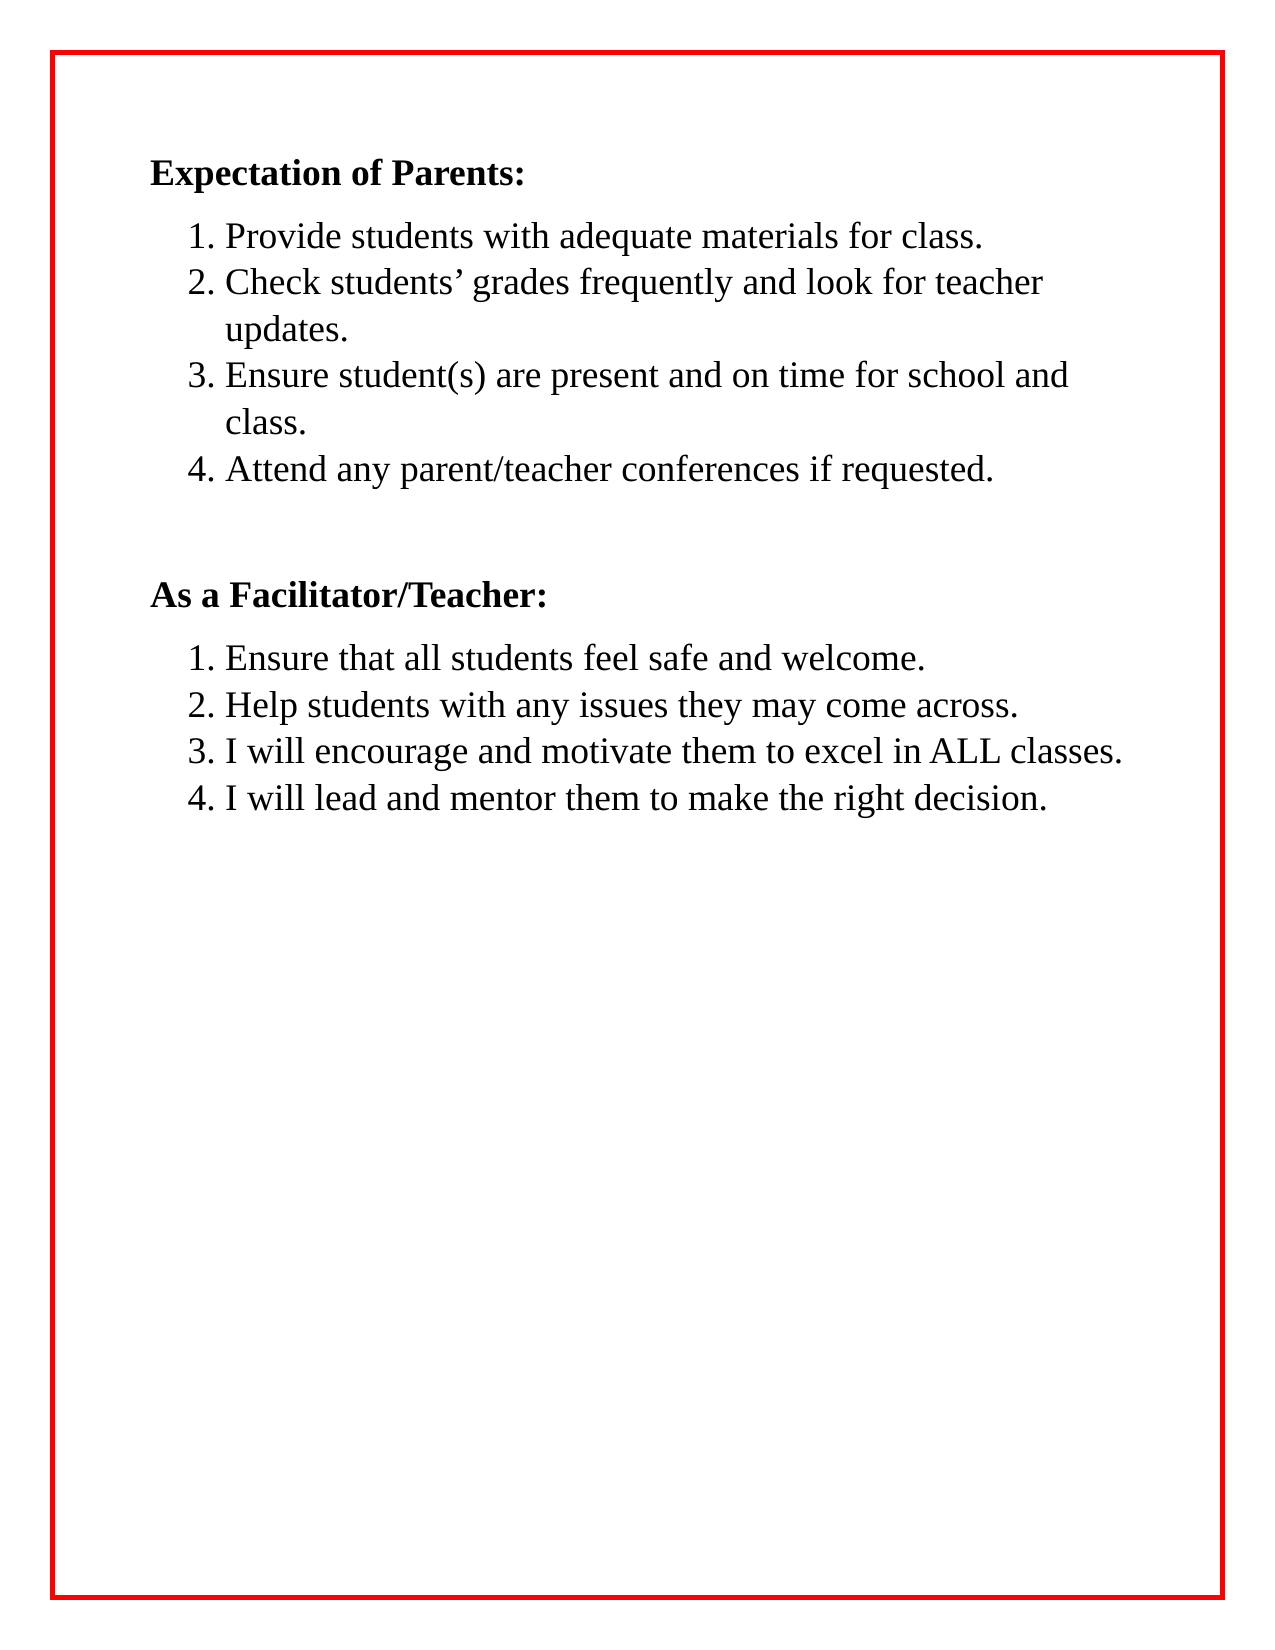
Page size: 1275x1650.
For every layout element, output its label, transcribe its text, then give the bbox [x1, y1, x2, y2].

list Provide students with adequate materials for class. [187, 213, 1125, 256]
text As a Facilitator/Teacher: [150, 572, 1125, 616]
list Help students with any issues they may come across. [187, 682, 1125, 725]
list Attend any parent/teacher conferences if requested. [187, 446, 1125, 489]
list Ensure that all students feel safe and welcome. [187, 636, 1125, 679]
list I will encourage and motivate them to excel in ALL classes. [187, 729, 1125, 772]
list Ensure student(s) are present and on time for school and class. [187, 353, 1125, 443]
list Check students’ grades frequently and look for teacher updates. [187, 260, 1125, 349]
list I will lead and mentor them to make the right decision. [187, 775, 1125, 818]
text Expectation of Parents: [150, 150, 1125, 193]
